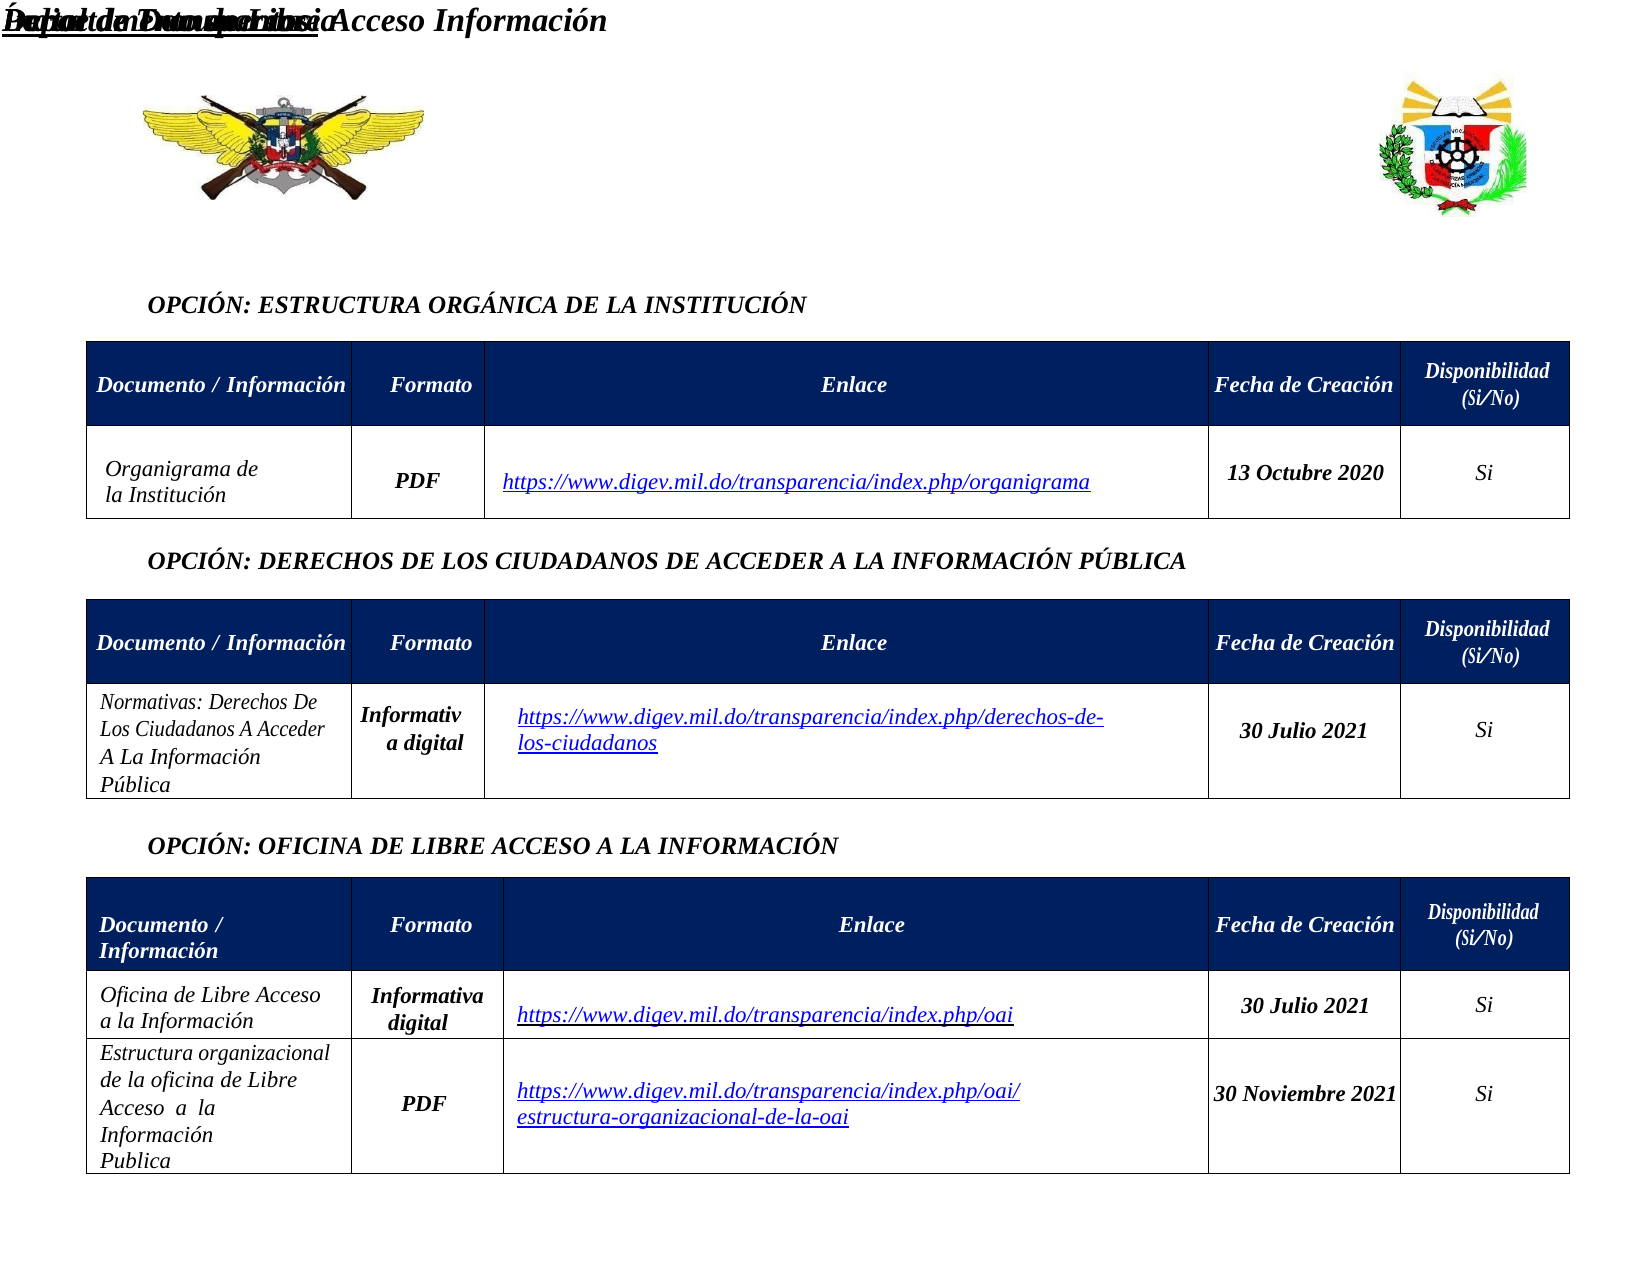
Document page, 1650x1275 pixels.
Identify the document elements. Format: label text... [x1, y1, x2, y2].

table_cell Si [1401, 1039, 1569, 1173]
table_cell https://www.digev.mil.do/transparencia/index.php/derechos-de-los-ciudadanos [485, 684, 1208, 798]
table_cell Informativa digital [352, 971, 503, 1038]
table_header Disponibilidad (Si/No) [1401, 342, 1569, 425]
table_cell Organigrama de la Institución [87, 426, 351, 518]
table_cell Informativa digital [352, 684, 484, 798]
table_header Enlace [485, 600, 1208, 683]
table_header Documento / Información [87, 342, 351, 425]
table_header Fecha de Creación [1209, 342, 1400, 425]
table_cell https://www.digev.mil.do/transparencia/index.php/organigrama [485, 426, 1208, 518]
table_cell 30 Noviembre 2021 [1209, 1039, 1400, 1173]
table_header Documento / Información [87, 878, 351, 970]
text OPCIÓN: OFICINA DE LIBRE ACCESO A LA INFORMACIÓN [147, 831, 1594, 860]
table_header Disponibilidad (Si/No) [1401, 600, 1569, 683]
table_header Documento / Información [87, 600, 351, 683]
table_cell Normativas: Derechos De Los Ciudadanos A Acceder A La Información Pública [87, 684, 351, 798]
table_cell PDF [352, 426, 484, 518]
table_cell Si [1401, 684, 1569, 798]
table_header Formato [352, 878, 503, 970]
table_cell Oficina de Libre Acceso a la Información [87, 971, 351, 1038]
table_header Formato [352, 342, 484, 425]
table_cell 30 Julio 2021 [1209, 971, 1400, 1038]
table_header Fecha de Creación [1209, 600, 1400, 683]
text OPCIÓN: DERECHOS DE LOS CIUDADANOS DE ACCEDER A LA INFORMACIÓN PÚBLICA [147, 546, 1594, 575]
table_cell Estructura organizacional de la oficina de Libre Acceso a la Información Publica [87, 1039, 351, 1173]
table_header Enlace [485, 342, 1208, 425]
table_cell https://www.digev.mil.do/transparencia/index.php/oai [504, 971, 1208, 1038]
table_cell Si [1401, 426, 1569, 518]
table_header Enlace [504, 878, 1208, 970]
table_cell 30 Julio 2021 [1209, 684, 1400, 798]
table_header Formato [352, 600, 484, 683]
text OPCIÓN: ESTRUCTURA ORGÁNICA DE LA INSTITUCIÓN [147, 290, 1594, 318]
table_header Disponibilidad (Si/No) [1401, 878, 1569, 970]
table_cell https://www.digev.mil.do/transparencia/index.php/oai/estructura-organizacional-de-la-oai [504, 1039, 1208, 1173]
table_cell 13 Octubre 2020 [1209, 426, 1400, 518]
table_header Fecha de Creación [1209, 878, 1400, 970]
picture [1379, 71, 1527, 217]
picture [142, 95, 424, 200]
table_cell Si [1401, 971, 1569, 1038]
table_cell PDF [352, 1039, 503, 1173]
